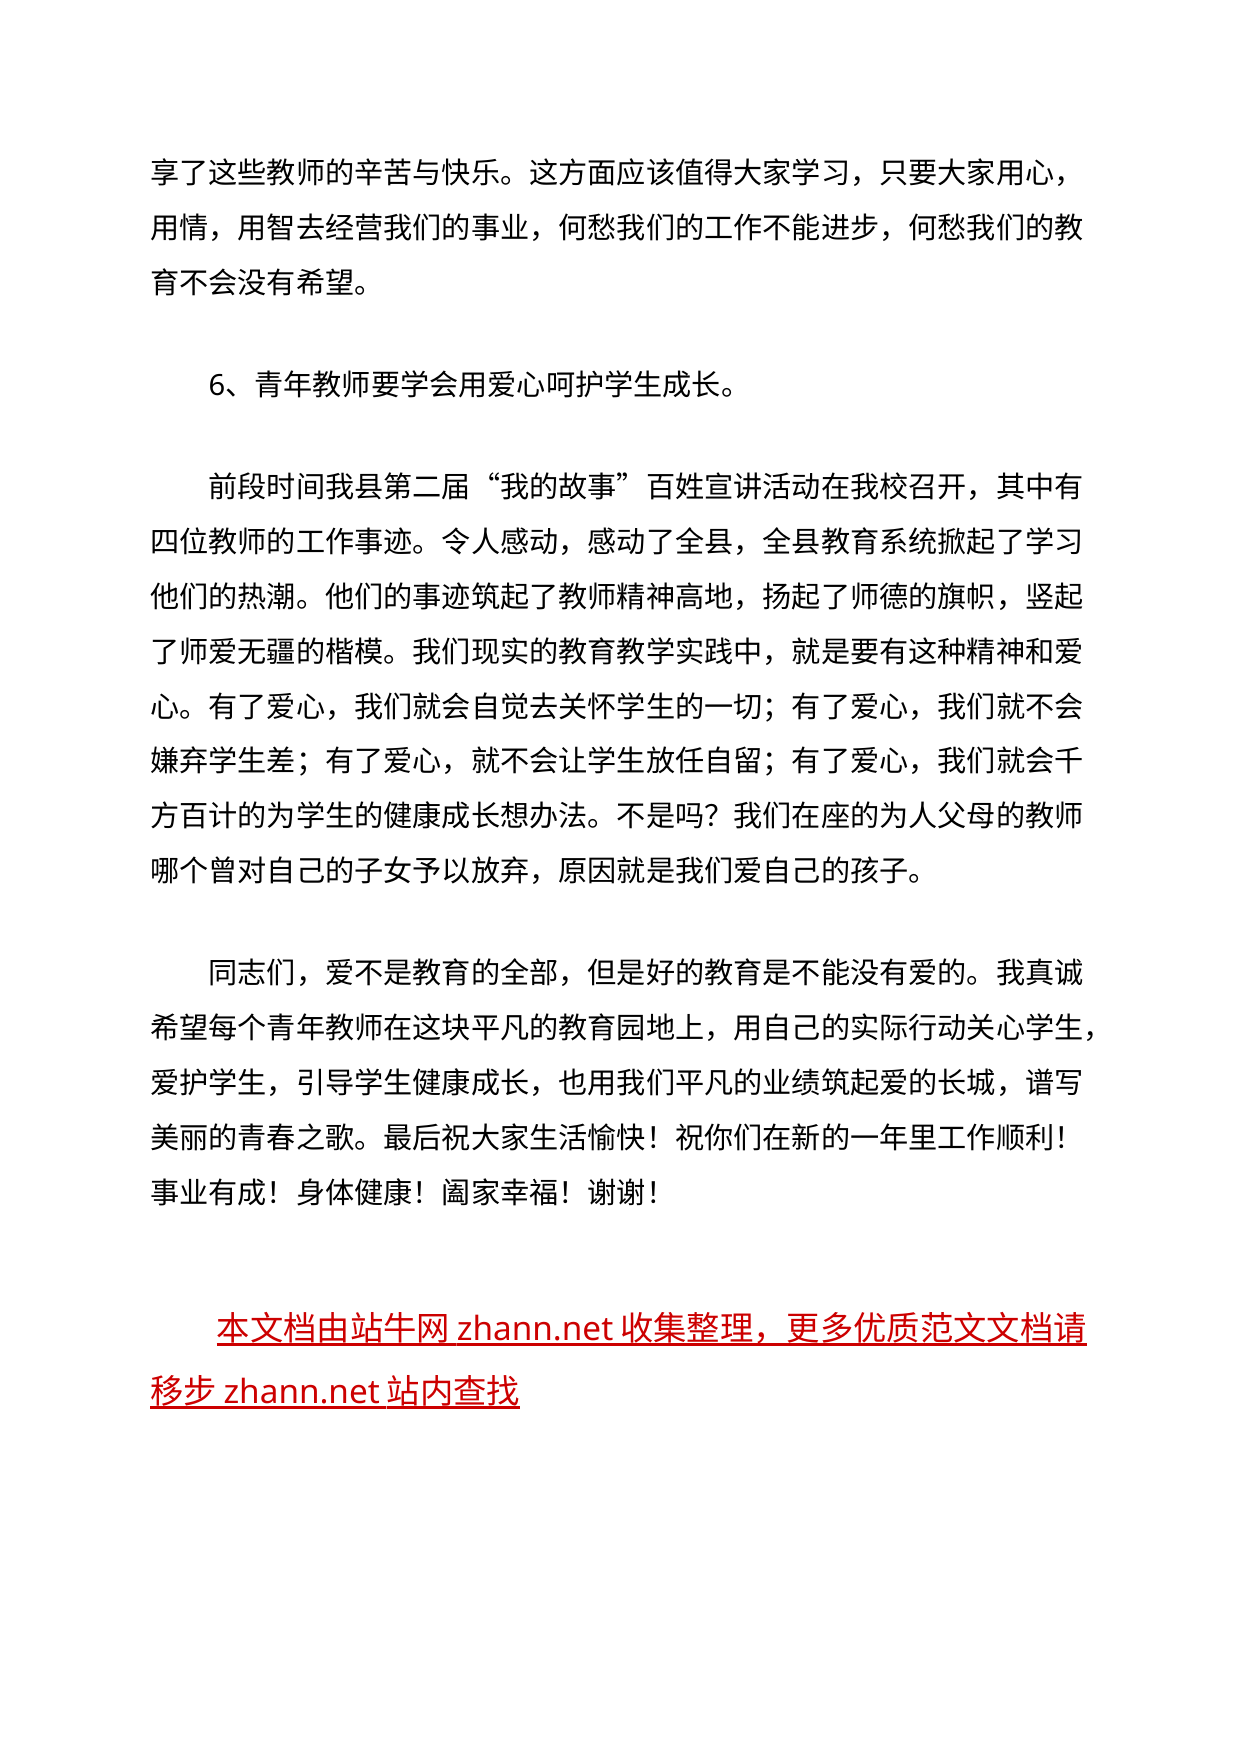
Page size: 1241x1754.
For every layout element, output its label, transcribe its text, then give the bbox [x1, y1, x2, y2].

text 同志们，爱不是教育的全部，但是好的教育是不能没有爱的。我真诚希望每个青年教师在这块平凡的教育园地上，用自己的实际行动关心学生，爱护学生，引导学生健康成长，也用我们平凡的业绩筑起爱的长城，谱写美丽的青春之歌。最后祝大家生活愉快！祝你们在新的一年里工作顺利！事业有成！身体健康！阖家幸福！谢谢！ [150, 949, 1090, 1211]
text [150, 150, 1090, 302]
text 本文档由站牛网zhann.net收集整理，更多优质范文文档请移步zhann.net站内查找 [150, 1302, 1090, 1413]
text 6、青年教师要学会用爱心呵护学生成长。 [150, 362, 1090, 404]
text 前段时间我县第二届“我的故事”百姓宣讲活动在我校召开，其中有四位教师的工作事迹。令人感动，感动了全县，全县教育系统掀起了学习他们的热潮。他们的事迹筑起了教师精神高地，扬起了师德的旗帜，竖起了师爱无疆的楷模。我们现实的教育教学实践中，就是要有这种精神和爱心。有了爱心，我们就会自觉去关怀学生的一切；有了爱心，我们就不会嫌弃学生差；有了爱心，就不会让学生放任自留；有了爱心，我们就会千方百计的为学生的健康成长想办法。不是吗？我们在座的为人父母的教师哪个曾对自己的子女予以放弃，原因就是我们爱自己的孩子。 [150, 463, 1090, 890]
